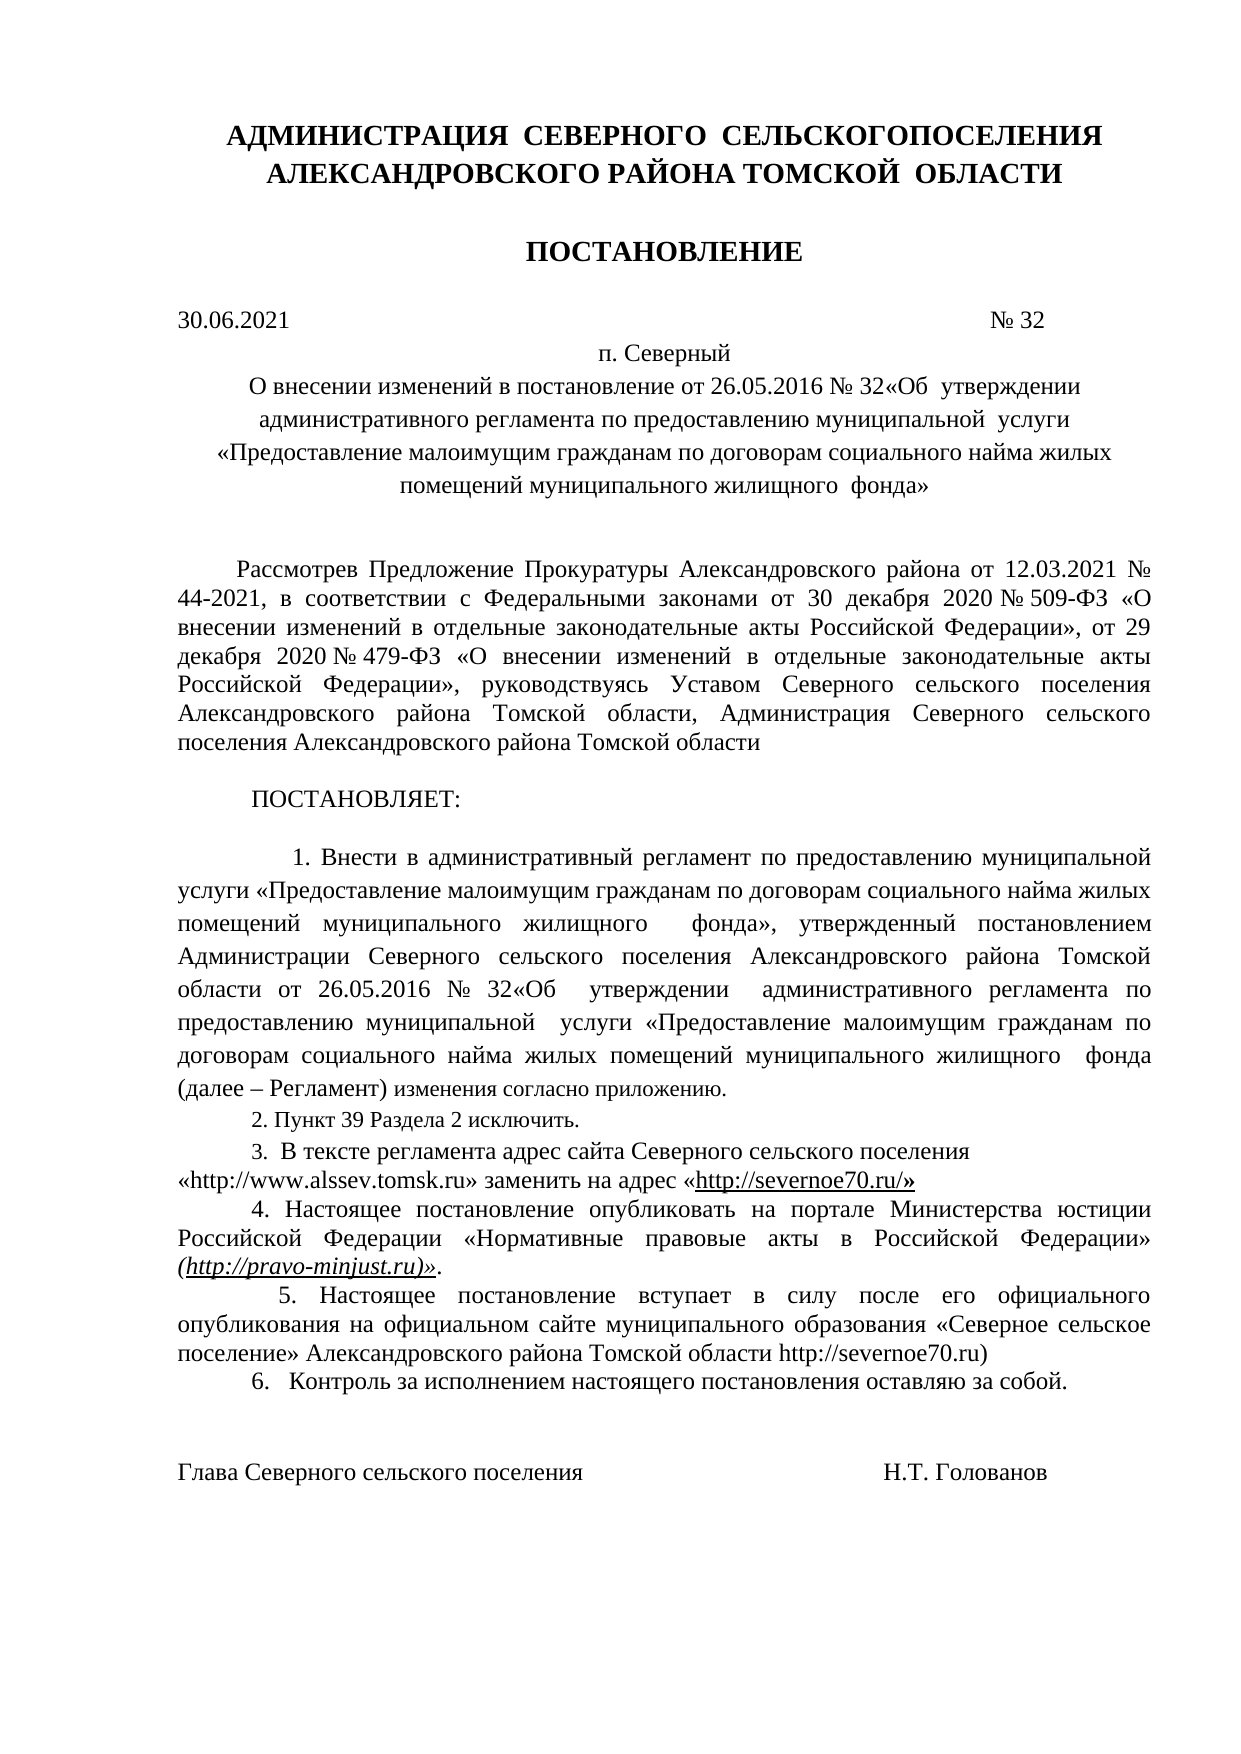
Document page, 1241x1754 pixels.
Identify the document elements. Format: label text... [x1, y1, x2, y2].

text АЛЕКСАНДРОВСКОГО РАЙОНА ТОМСКОЙ ОБЛАСТИ [177, 157, 1152, 190]
text помещений муниципального жилищного фонда», утвержденный постановлением Администрации Северного сельского поселения Александровского района Томской области от 26.05.2016 № 32«Об утверждении административного регламента по предоставлению муниципальной услуги «Предоставление малоимущим гражданам по договорам социального найма жилых помещений муниципального жилищного фонда (далее – Регламент) изменения согласно приложению. [177, 908, 1152, 1102]
text п. Северный [177, 338, 1152, 367]
text О внесении изменений в постановление от 26.05.2016 № 32«Об утверждении административного регламента по предоставлению муниципальной услуги [177, 371, 1152, 433]
text 2. Пункт 39 Раздела 2 исключить. [177, 1106, 1152, 1132]
text ПОСТАНОВЛЯЕТ: [177, 784, 1152, 813]
text «Предоставление малоимущим гражданам по договорам социального найма жилых помещений муниципального жилищного фонда» [177, 437, 1152, 499]
text 5. Настоящее постановление вступает в силу после его официального опубликования на официальном сайте муниципального образования «Северное сельское поселение» Александровского района Томской области http://severnoe70.ru) [177, 1280, 1152, 1366]
text 3. В тексте регламента адрес сайта Северного сельского поселения «http://www.alssev.tomsk.ru» заменить на адрес «http://severnoe70.ru/» [695, 1136, 1152, 1194]
text Рассмотрев Предложение Прокуратуры Александровского района от 12.03.2021 № 44-2021, в соответствии с Федеральными законами от 30 декабря 2020 № 509-ФЗ «О внесении изменений в отдельные законодательные акты Российской Федерации», от 29 декабря 2020 № 479-ФЗ «О внесении изменений в отдельные законодательные акты Российской Федерации», руководствуясь Уставом Северного сельского поселения Александровского района Томской области, Администрация Северного сельского поселения Александровского района Томской области [177, 554, 1152, 756]
text 1. Внести в административный регламент по предоставлению муниципальной услуги «Предоставление малоимущим гражданам по договорам социального найма жилых [177, 842, 1152, 904]
text 6. Контроль за исполнением настоящего постановления оставляю за собой. [177, 1366, 1152, 1395]
text 4. Настоящее постановление опубликовать на портале Министерства юстиции Российской Федерации «Нормативные правовые акты в Российской Федерации» (http://pravo-minjust.ru)». [177, 1194, 1152, 1280]
text 30.06.2021 № 32 [177, 305, 1152, 334]
text ПОСТАНОВЛЕНИЕ [177, 234, 1152, 267]
text 3. В тексте регламента адрес сайта Северного сельского поселения «http://www.alssev.tomsk.ru» заменить на адрес «http://severnoe70.ru/» [177, 1136, 484, 1194]
text Глава Северного сельского поселения Н.Т. Голованов [177, 1457, 1152, 1486]
text АДМИНИСТРАЦИЯ СЕВЕРНОГО СЕЛЬСКОГОПОСЕЛЕНИЯ [177, 118, 1152, 152]
